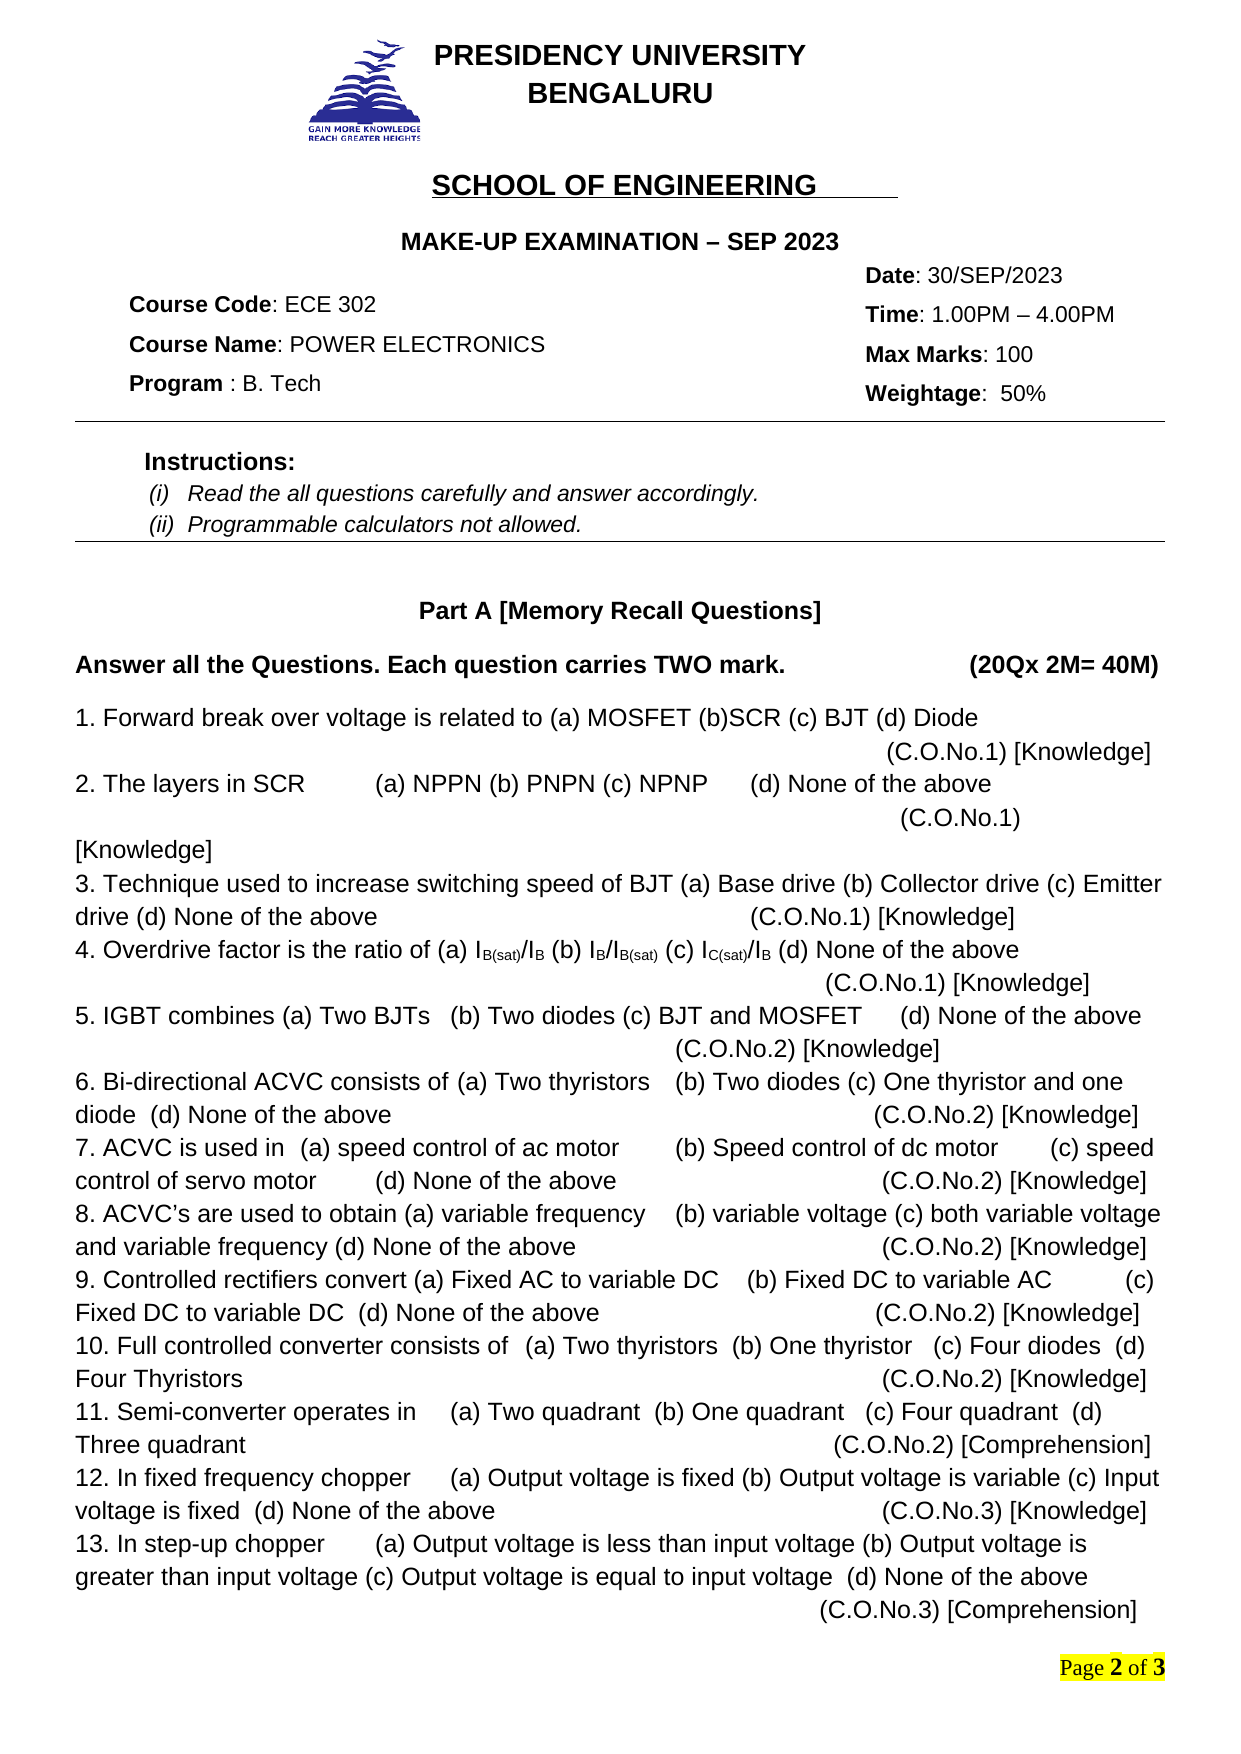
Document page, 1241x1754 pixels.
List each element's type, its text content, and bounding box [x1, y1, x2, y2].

text 5. IGBT combines (a) Two BJTs (b) Two diodes (c) BJT and MOSFET (d) None of the above (C.O.No.2) [Knowledge] [75, 1001, 1165, 1062]
picture [308, 109, 420, 141]
text 12. In fixed frequency chopper (a) Output voltage is fixed (b) Output voltage is variable (c) Input voltage is fixed (d) None of the above (C.O.No.3) [Knowledge] [75, 1463, 1165, 1525]
list Presidency University [75, 37, 1165, 71]
text 10. Full controlled converter consists of (a) Two thyristors (b) One thyristor (c) Four diodes (d) Four Thyristors (C.O.No.2) [Knowledge] [75, 1331, 1165, 1393]
text 9. Controlled rectifiers convert (a) Fixed AC to variable DC (b) Fixed DC to variable AC (c) Fixed DC to variable DC (d) None of the above (C.O.No.2) [Knowledge] [75, 1265, 1165, 1327]
picture [308, 71, 420, 76]
text Answer all the Questions. Each question carries TWO mark. (20Qx 2M= 40M) [75, 648, 1165, 678]
text SCHOOL OF ENGINEERING [75, 168, 1165, 201]
text 13. In step-up chopper (a) Output voltage is less than input voltage (b) Output voltage is greater than input voltage (c) Output voltage is equal to input voltage (d) None of the above (C.O.No.3) [Comprehension] [75, 1529, 1165, 1624]
text MAKE-UP EXAMINATION – SEP 2023 [75, 227, 1165, 256]
text 8. ACVC’s are used to obtain (a) variable frequency (b) variable voltage (c) both variable voltage and variable frequency (d) None of the above (C.O.No.2) [Knowledge] [75, 1199, 1165, 1261]
text Part A [Memory Recall Questions] [75, 595, 1165, 624]
text 1. Forward break over voltage is related to (a) MOSFET (b)SCR (c) BJT (d) Diode [75, 703, 1165, 732]
text Instructions: [75, 447, 1165, 476]
text 7. ACVC is used in (a) speed control of ac motor (b) Speed control of dc motor (c) speed control of servo motor (d) None of the above (C.O.No.2) [Knowledge] [75, 1133, 1165, 1194]
list Read the all questions carefully and answer accordingly. [149, 480, 1165, 507]
text 6. Bi-directional ACVC consists of (a) Two thyristors (b) Two diodes (c) One thyristor and one diode (d) None of the above (C.O.No.2) [Knowledge] [75, 1067, 1165, 1128]
text 3. Technique used to increase switching speed of BJT (a) Base drive (b) Collector drive (c) Emitter drive (d) None of the above (C.O.No.1) [Knowledge] [75, 868, 1165, 930]
list Bengaluru [75, 76, 1165, 109]
text 11. Semi-converter operates in (a) Two quadrant (b) One quadrant (c) Four quadrant (d) Three quadrant (C.O.No.2) [Comprehension] [75, 1397, 1165, 1459]
list Programmable calculators not allowed. [149, 511, 1165, 537]
text 4. Overdrive factor is the ratio of (a) IB(sat)/IB (b) IB/IB(sat) (c) IC(sat)/IB (d) None of the above (C.O.No.1) [Knowledge] [75, 934, 1165, 996]
text (C.O.No.1) [Knowledge] [75, 736, 1165, 765]
text 2. The layers in SCR (a) NPPN (b) PNPN (c) NPNP (d) None of the above (C.O.No.1) [Knowledge] [75, 769, 1165, 864]
